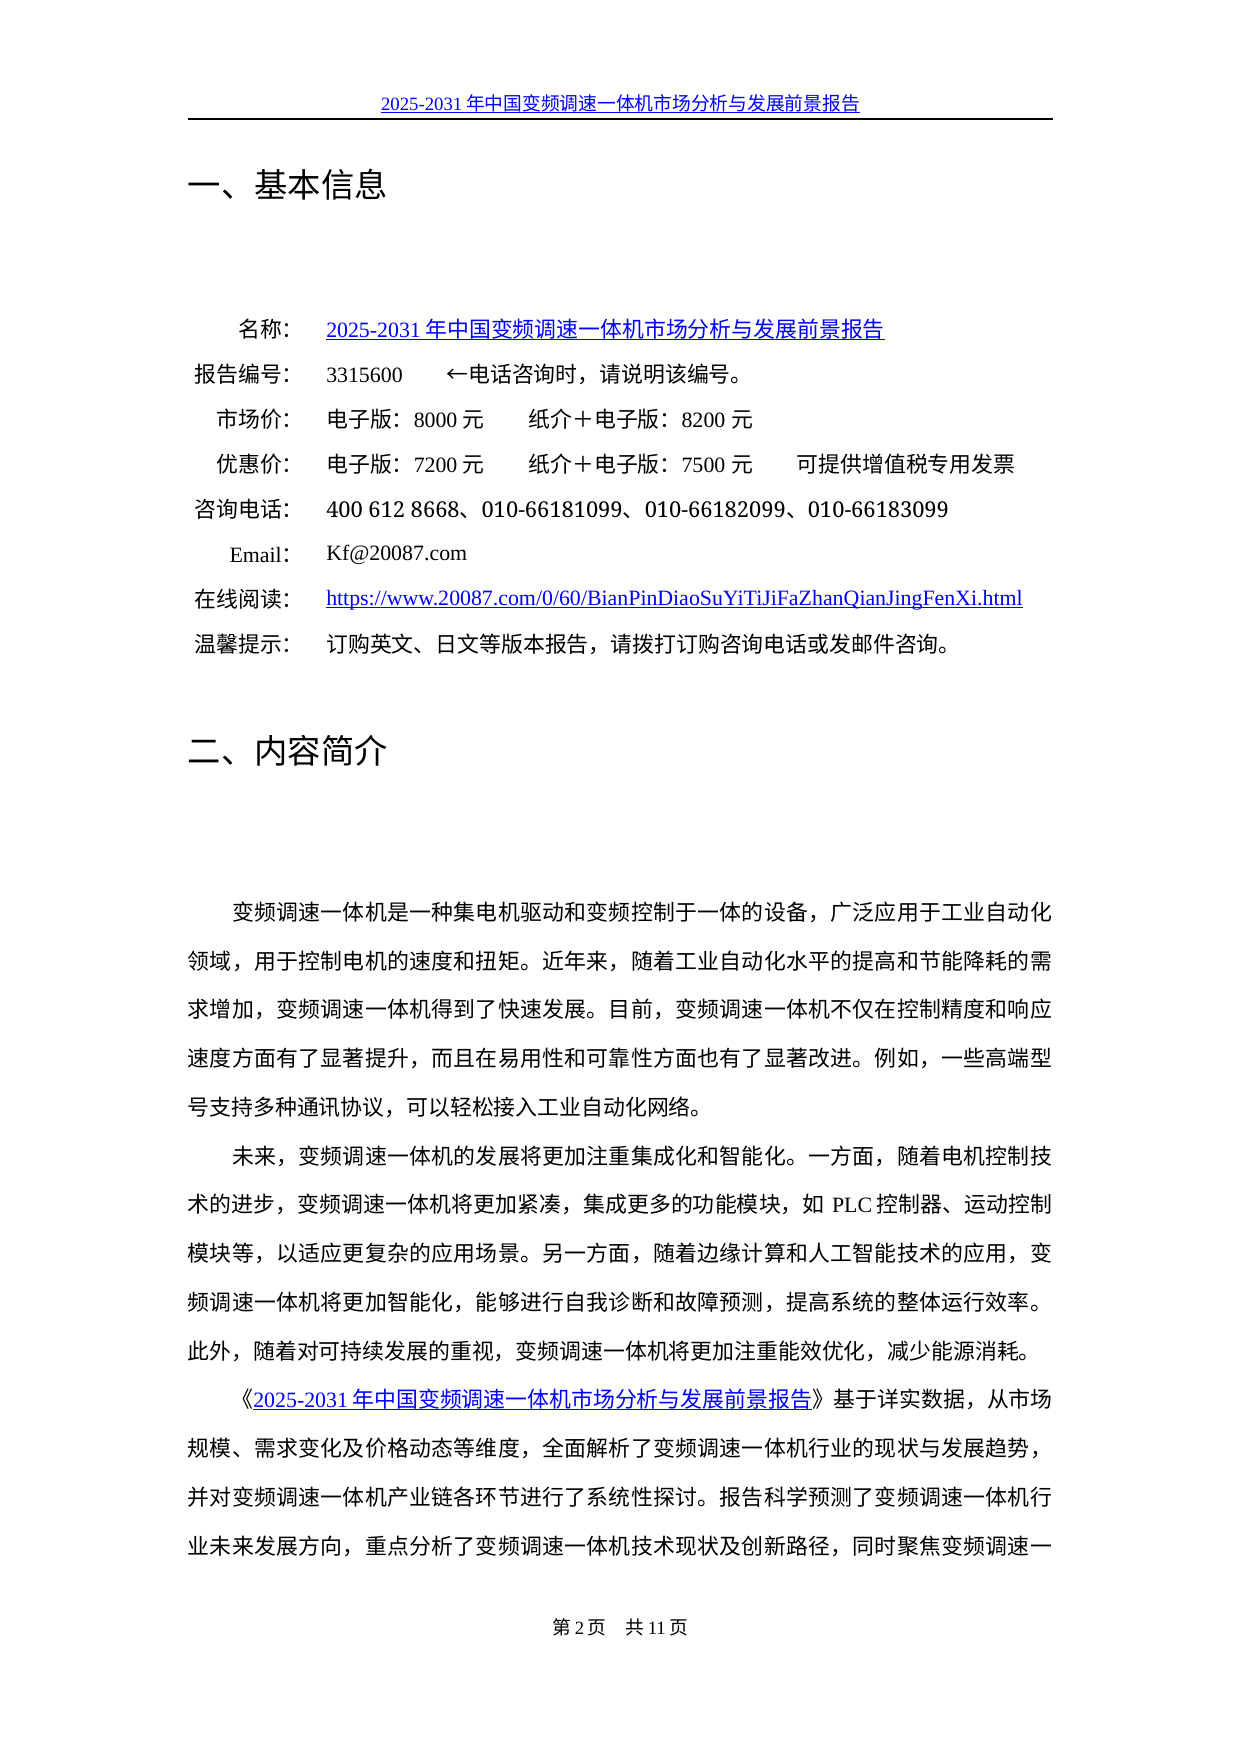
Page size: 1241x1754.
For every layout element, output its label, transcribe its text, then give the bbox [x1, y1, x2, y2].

table_cell 报告编号： [167, 357, 315, 402]
table_cell 温馨提示： [167, 627, 315, 672]
table_cell 优惠价： [167, 447, 315, 492]
title 一、基本信息 [187, 150, 1053, 215]
table_header 2025-2031年中国变频调速一体机市场分析与发展前景报告 [315, 312, 1073, 357]
table_cell 3315600 ←电话咨询时，请说明该编号。 [315, 357, 1073, 402]
table_cell Email： [167, 537, 315, 582]
table_cell 在线阅读： [167, 582, 315, 627]
table_cell 市场价： [167, 402, 315, 447]
table_cell 订购英文、日文等版本报告，请拨打订购咨询电话或发邮件咨询。 [315, 627, 1073, 672]
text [187, 894, 1053, 1561]
table_cell 电子版：7200 元 纸介＋电子版：7500 元 可提供增值税专用发票 [315, 447, 1073, 492]
table_cell 400 612 8668、010-66181099、010-66182099、010-66183099 [315, 492, 1073, 537]
table_cell [315, 582, 1073, 627]
table_cell Kf@20087.com [315, 537, 1073, 582]
table_cell 咨询电话： [167, 492, 315, 537]
title 二、内容简介 [187, 717, 1053, 782]
table_cell 电子版：8000 元 纸介＋电子版：8200 元 [315, 402, 1073, 447]
table_header 名称： [167, 312, 315, 357]
